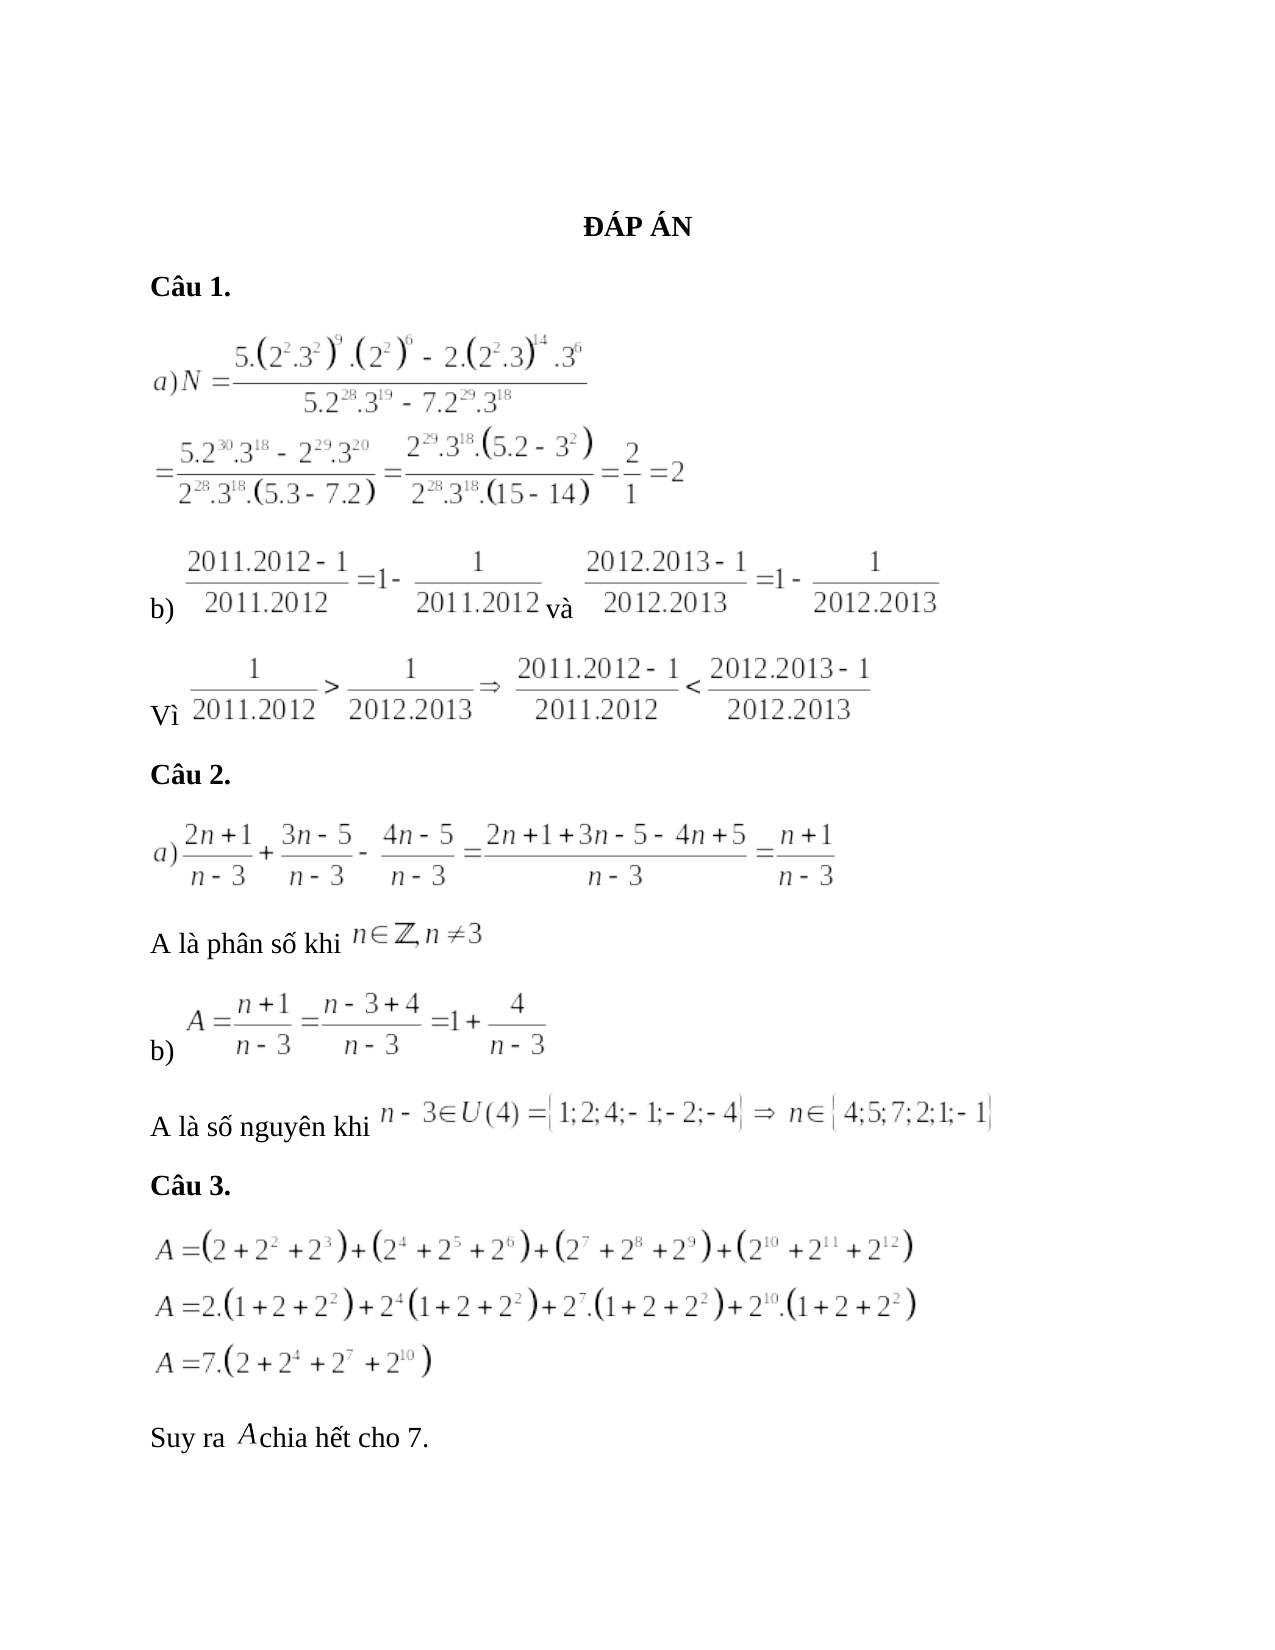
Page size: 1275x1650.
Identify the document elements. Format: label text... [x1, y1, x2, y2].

text Vì [150, 650, 1125, 731]
text A là phân số khi [150, 917, 1125, 959]
text Câu 2. [150, 757, 1125, 791]
text Suy ra chia hết cho 7. [150, 1418, 1125, 1453]
text A là số nguyên khi [150, 1092, 1125, 1142]
text b) và [150, 543, 1125, 624]
text b) [150, 985, 1125, 1067]
text ĐÁP ÁN [150, 209, 1125, 243]
text Câu 3. [150, 1168, 1125, 1202]
text Câu 1. [150, 269, 1125, 302]
